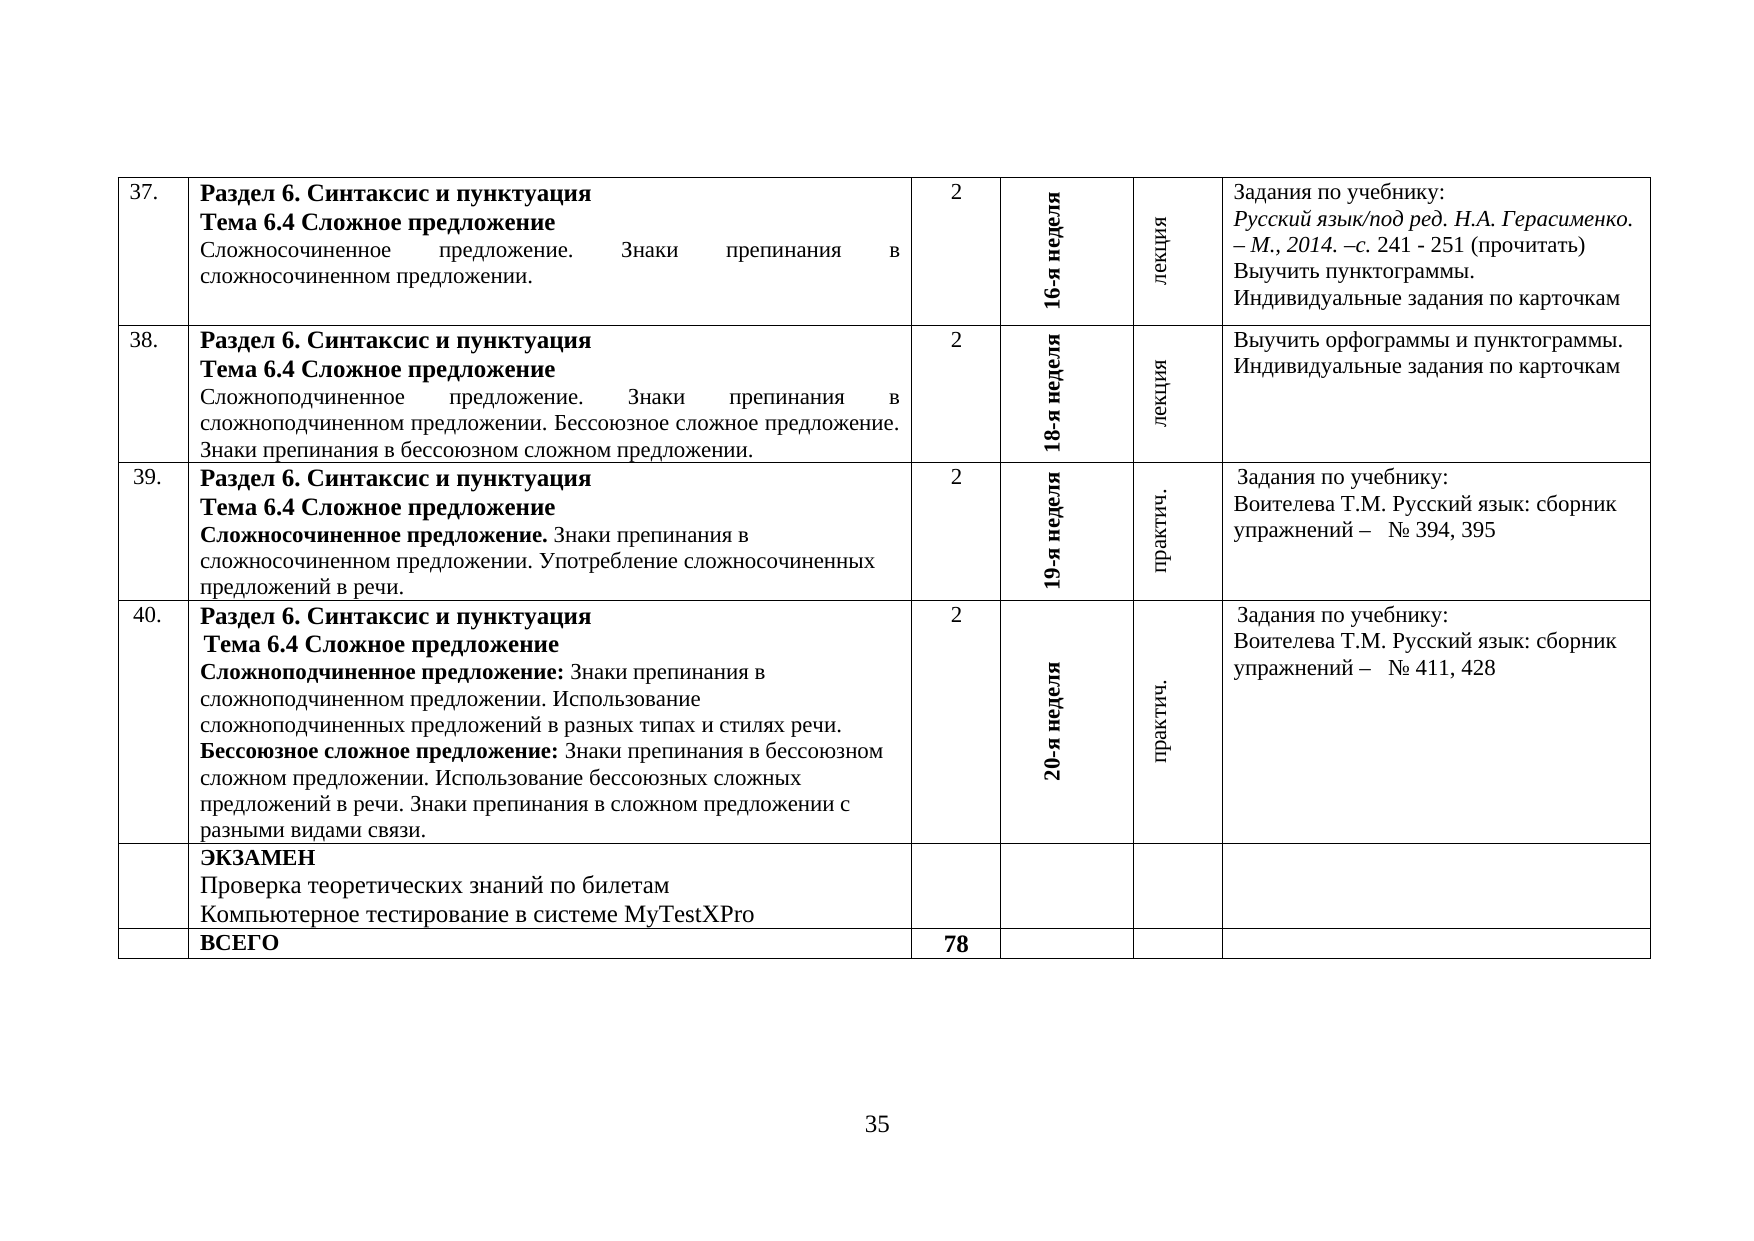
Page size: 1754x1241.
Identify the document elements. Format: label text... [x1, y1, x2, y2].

table_cell [1134, 844, 1222, 928]
table_cell лекция [1134, 178, 1222, 324]
table_cell [1223, 929, 1650, 957]
table_cell [1134, 929, 1222, 957]
table_cell Раздел 6. Синтаксис и пунктуация Тема 6.4 Сложное предложение Сложноподчиненное предложение: Знаки препинания в сложноподчиненном предложении. Использование сложноподчиненных предложений в разных типах и стилях речи. Бессоюзное сложное предложение: Знаки препинания в бессоюзном сложном предложении. Использование бессоюзных сложных предложений в речи. Знаки препинания в сложном предложении с разными видами связи. [189, 601, 911, 843]
table_cell 39. [119, 463, 188, 600]
table_cell ВСЕГО [189, 929, 911, 957]
table_cell лекция [1134, 326, 1222, 462]
table_cell Задания по учебнику: Русский язык/под ред. Н.А. Герасименко. – М., 2014. –с. 241 - 251 (прочитать) Выучить пунктограммы. Индивидуальные задания по карточкам [1223, 178, 1650, 324]
table_cell 18-я неделя [1001, 326, 1133, 462]
table_cell Раздел 6. Синтаксис и пунктуация Тема 6.4 Сложное предложение Сложносочиненное предложение. Знаки препинания в сложносочиненном предложении. [189, 178, 911, 324]
table_cell [1223, 844, 1650, 928]
table_cell 2 [912, 178, 1000, 324]
table_cell 20-я неделя [1001, 601, 1133, 843]
table_cell [119, 844, 188, 928]
table_cell Задания по учебнику: Воителева Т.М. Русский язык: сборник упражнений – № 394, 395 [1223, 463, 1650, 600]
table_cell 2 [912, 601, 1000, 843]
table_cell практич. [1134, 463, 1222, 600]
table_cell 19-я неделя [1001, 463, 1133, 600]
table_cell 2 [912, 326, 1000, 462]
table_cell 38. [119, 326, 188, 462]
table_cell 2 [912, 463, 1000, 600]
table_cell 37. [119, 178, 188, 324]
table_cell Раздел 6. Синтаксис и пунктуация Тема 6.4 Сложное предложение Сложносочиненное предложение. Знаки препинания в сложносочиненном предложении. Употребление сложносочиненных предложений в речи. [189, 463, 911, 600]
table_cell [912, 844, 1000, 928]
table_cell Выучить орфограммы и пунктограммы. Индивидуальные задания по карточкам [1223, 326, 1650, 462]
table_cell [1001, 929, 1133, 957]
table_cell Задания по учебнику: Воителева Т.М. Русский язык: сборник упражнений – № 411, 428 [1223, 601, 1650, 843]
table_cell [1001, 844, 1133, 928]
table_cell практич. [1134, 601, 1222, 843]
table_cell 40. [119, 601, 188, 843]
table_cell ЭКЗАМЕН Проверка теоретических знаний по билетам Компьютерное тестирование в системе MyTestXPro [189, 844, 911, 928]
table_cell Раздел 6. Синтаксис и пунктуация Тема 6.4 Сложное предложение Сложноподчиненное предложение. Знаки препинания в сложноподчиненном предложении. Бессоюзное сложное предложение. Знаки препинания в бессоюзном сложном предложении. [189, 326, 911, 462]
table_cell 78 [912, 929, 1000, 957]
table_cell [119, 929, 188, 957]
table_cell 16-я неделя [1001, 178, 1133, 324]
